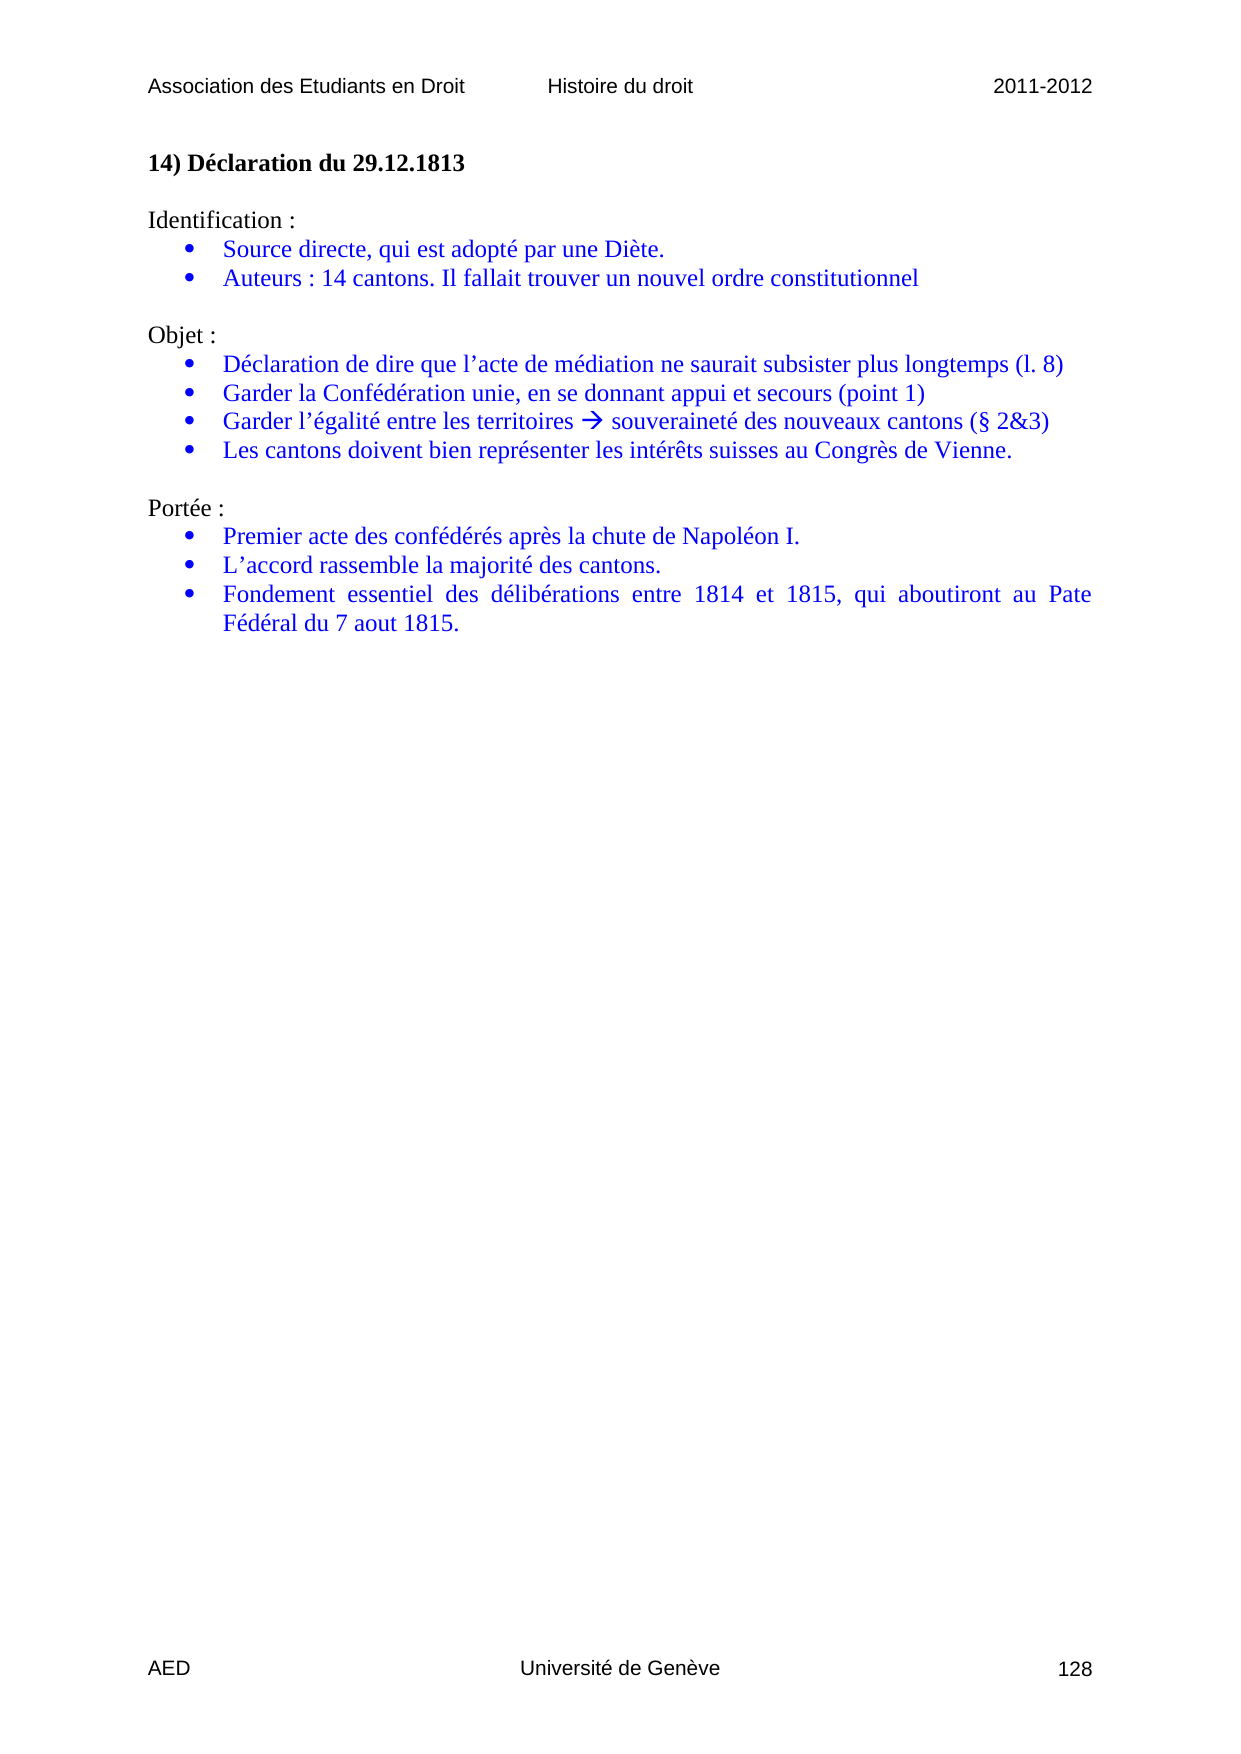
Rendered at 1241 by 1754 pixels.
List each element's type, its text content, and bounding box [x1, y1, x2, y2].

list Garder la Confédération unie, en se donnant appui et secours (point 1) [185, 378, 1093, 406]
text Identification : [148, 205, 1093, 234]
list Les cantons doivent bien représenter les intérêts suisses au Congrès de Vienne. [185, 435, 1093, 464]
text Objet : [148, 320, 1093, 349]
list Déclaration de dire que l’acte de médiation ne saurait subsister plus longtemps (l. 8) [185, 349, 1093, 378]
text 14) Déclaration du 29.12.1813 [148, 148, 1093, 176]
list Auteurs : 14 cantons. Il fallait trouver un nouvel ordre constitutionnel [185, 263, 1093, 291]
list Premier acte des confédérés après la chute de Napoléon I. [185, 521, 1093, 550]
list Source directe, qui est adopté par une Diète. [185, 234, 1093, 263]
list Fondement essentiel des délibérations entre 1814 et 1815, qui aboutiront au Pate Fédéral du 7 aout 1815. [185, 579, 1093, 636]
list L’accord rassemble la majorité des cantons. [185, 550, 1093, 579]
list Garder l’égalité entre les territoires souveraineté des nouveaux cantons (§ 2&3) [185, 406, 1093, 435]
text Portée : [148, 493, 1093, 521]
